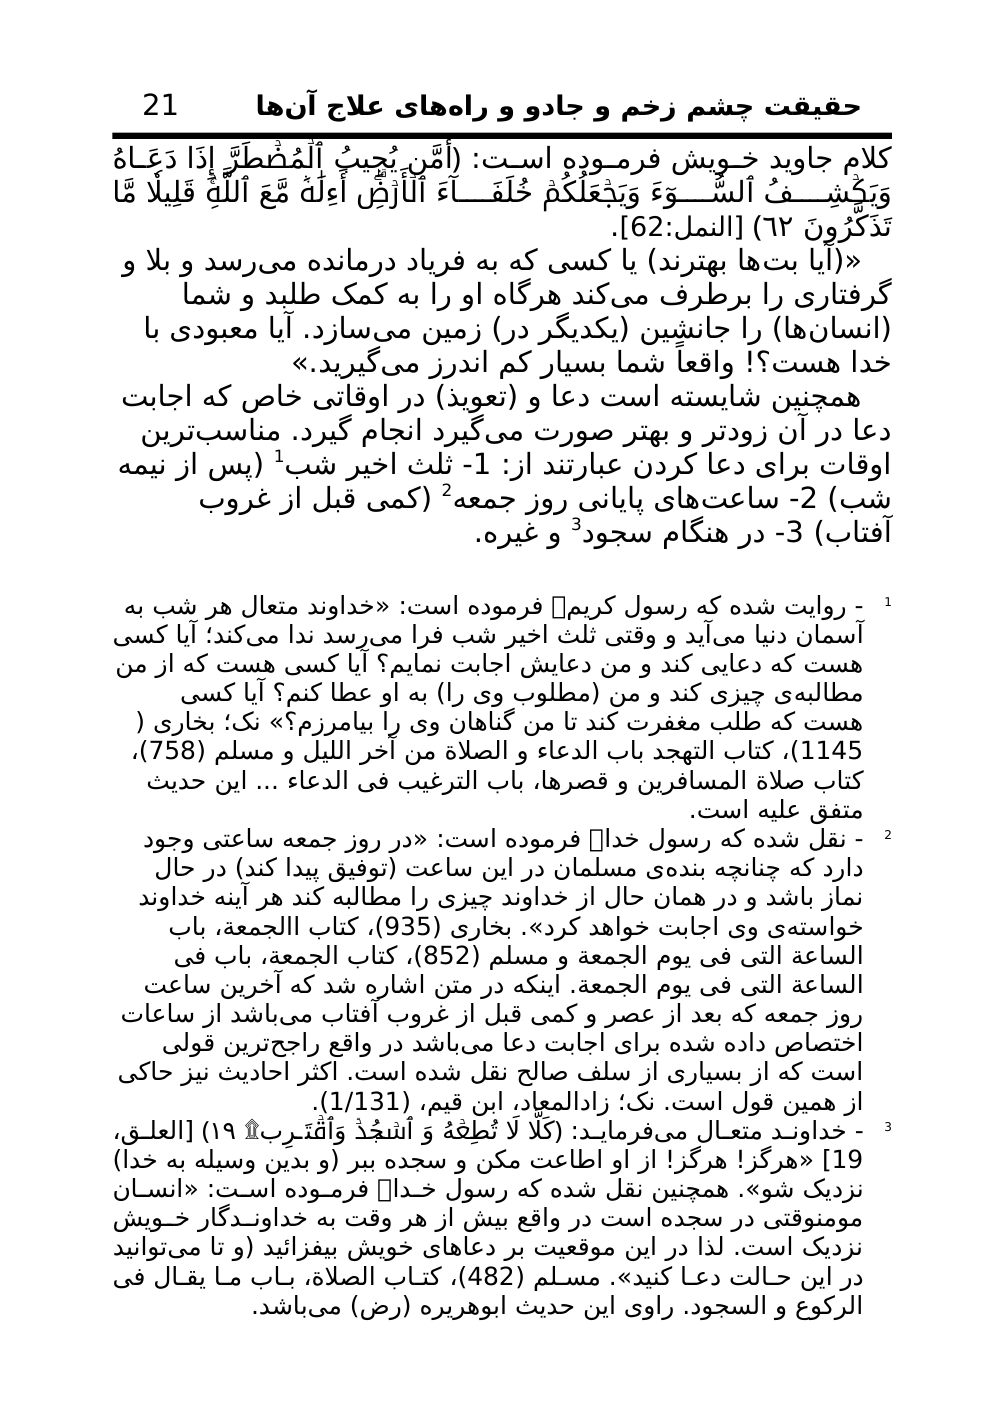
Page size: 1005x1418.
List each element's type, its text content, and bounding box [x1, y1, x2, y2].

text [112, 141, 892, 243]
text همچنین شایسته است دعا و (تعویذ) در اوقاتی خاص که اجابت دعا در آن زودتر و بهتر صورت می‌گیرد انجام گیرد. مناسب‌ترین اوقات برای دعا کردن عبارتند از: 1- ثلث اخیر شب (پس از نیمه شب) 2- ساعت‌های پایانی روز جمعه (کمی قبل از غروب آفتاب) 3- در هنگام سجود و غیره. [112, 379, 892, 549]
text «(آیا بت‌ها بهترند) یا کسی که به فریاد درمانده می‌رسد و بلا و گرفتاری را برطرف می‌کند هرگاه او را به کمک طلبد و شما (انسان‌ها) را جانشین (یکدیگر در) زمین می‌سازد. آیا معبودی با خدا هست؟! واقعاً شما بسیار کم اندرز می‌گیرید.» [112, 243, 892, 379]
